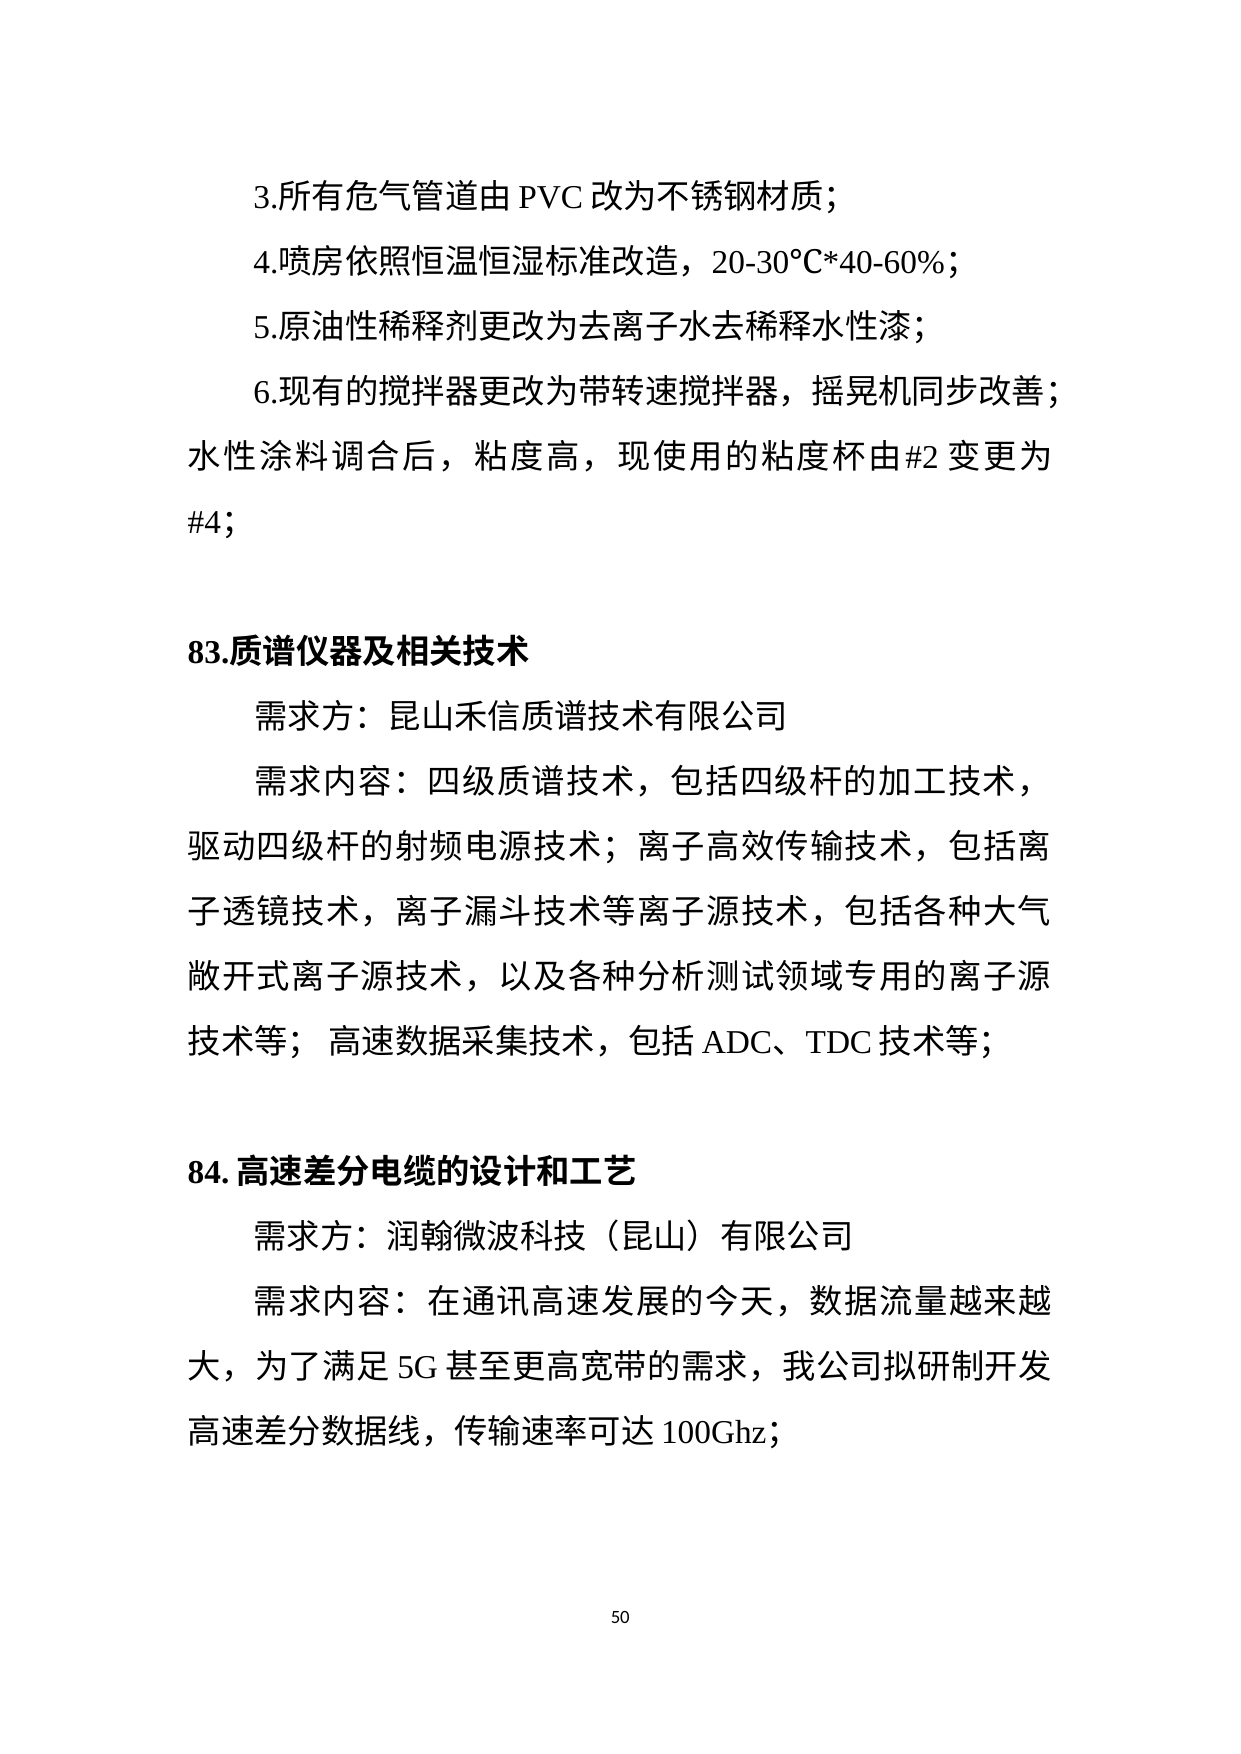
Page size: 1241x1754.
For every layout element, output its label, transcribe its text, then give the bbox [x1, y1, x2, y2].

text 3.所有危气管道由PVC改为不锈钢材质； [187, 162, 1053, 227]
text 4.喷房依照恒温恒湿标准改造，20-30℃*40-60%； [187, 227, 1053, 292]
subtitle 84. 高速差分电缆的设计和工艺 [187, 1137, 1053, 1202]
text 需求内容：在通讯高速发展的今天，数据流量越来越大，为了满足5G甚至更高宽带的需求，我公司拟研制开发高速差分数据线，传输速率可达100Ghz； [187, 1267, 1053, 1462]
text 需求内容：四级质谱技术，包括四级杆的加工技术，驱动四级杆的射频电源技术；离子高效传输技术，包括离子透镜技术，离子漏斗技术等离子源技术，包括各种大气敞开式离子源技术，以及各种分析测试领域专用的离子源技术等； 高速数据采集技术，包括ADC、TDC技术等； [187, 747, 1053, 1072]
subtitle 83.质谱仪器及相关技术 [187, 617, 1053, 682]
text 水性涂料调合后，粘度高，现使用的粘度杯由#2变更为#4； [187, 422, 1053, 552]
text 需求方：昆山禾信质谱技术有限公司 [187, 682, 1053, 747]
text 5.原油性稀释剂更改为去离子水去稀释水性漆； [187, 292, 1053, 357]
text 6.现有的搅拌器更改为带转速搅拌器，摇晃机同步改善； [187, 357, 1053, 422]
text 需求方：润翰微波科技（昆山）有限公司 [187, 1202, 1053, 1267]
